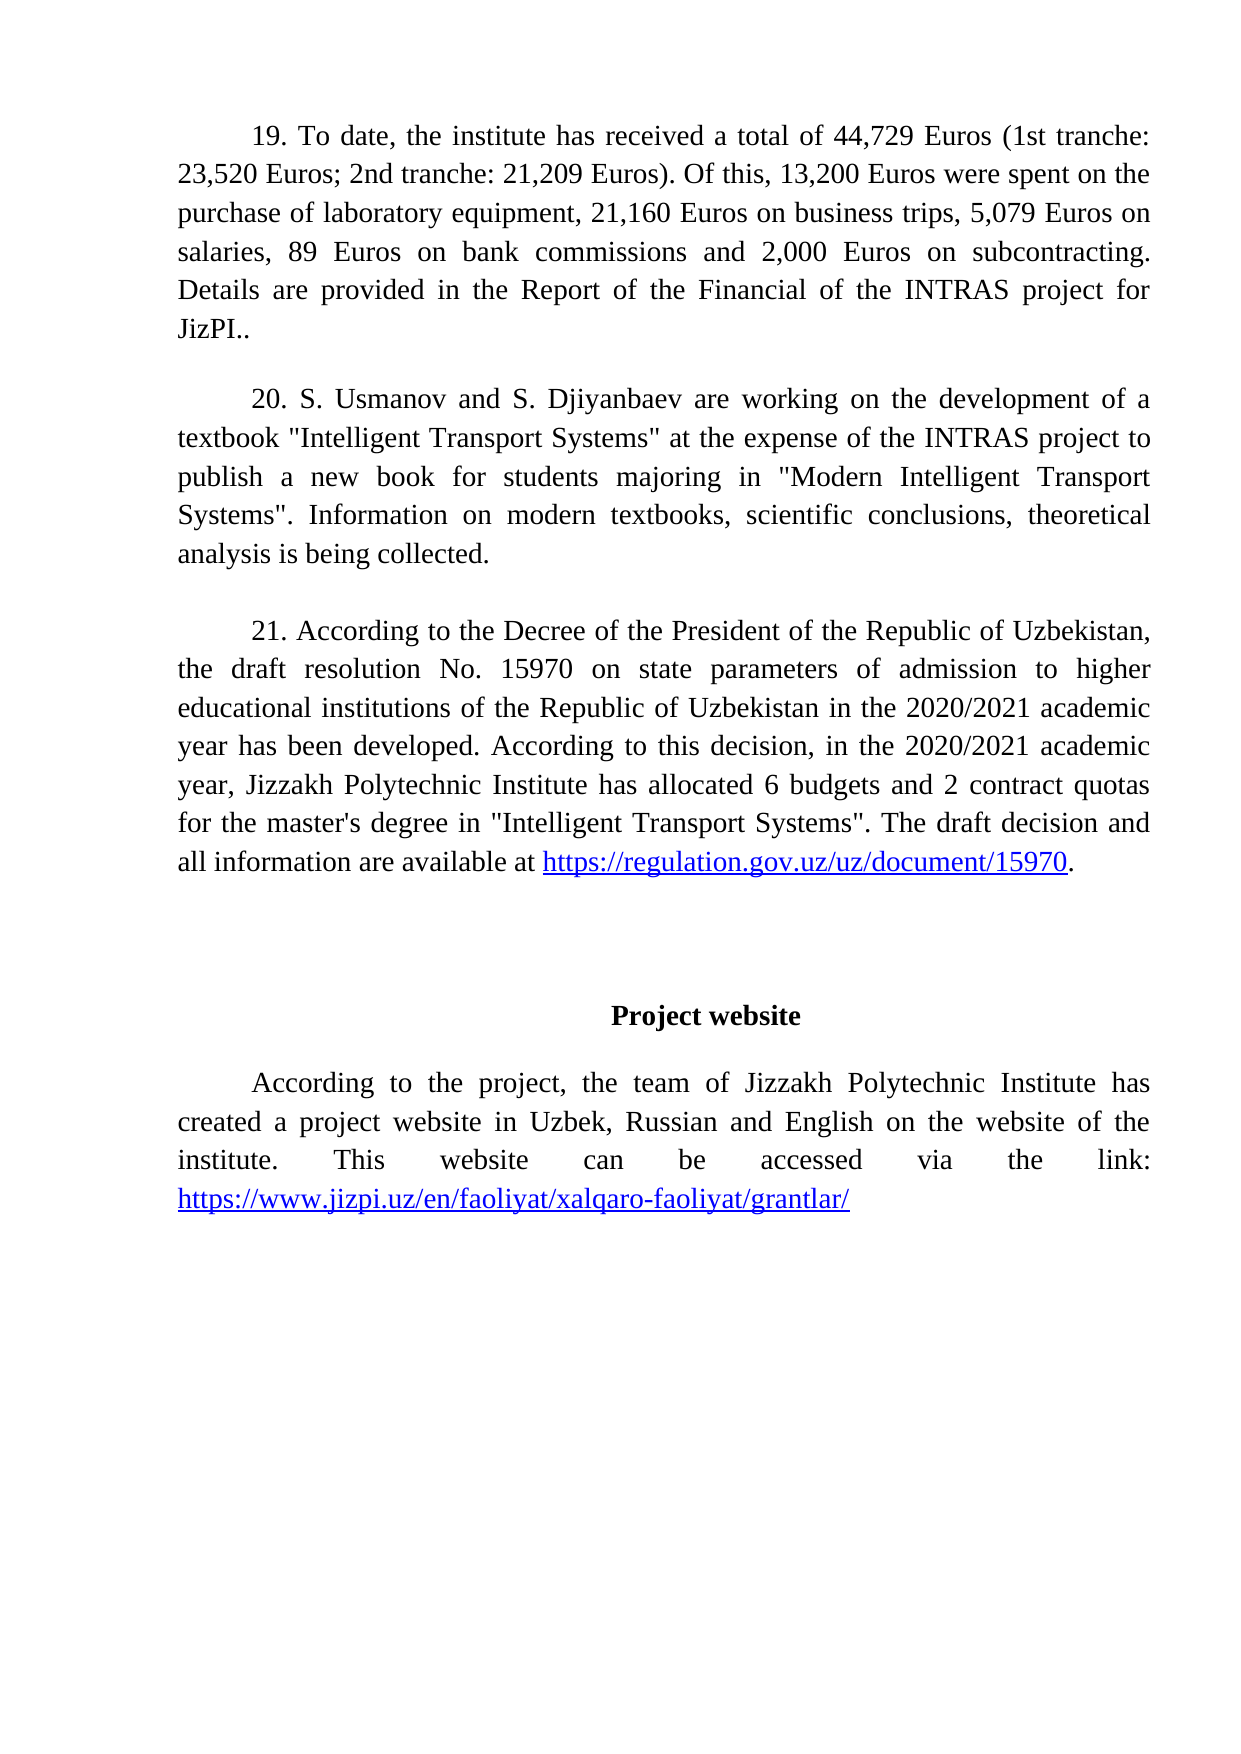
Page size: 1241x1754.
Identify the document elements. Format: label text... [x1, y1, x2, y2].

list According to the project, the team of Jizzakh Polytechnic Institute has created a project website in Uzbek, Russian and English on the website of the institute. This website can be accessed via the link: https://www.jizpi.uz/en/faoliyat/xalqaro-faoliyat/grantlar/ [177, 1065, 1152, 1214]
list 21. According to the Decree of the President of the Republic of Uzbekistan, the draft resolution No. 15970 on state parameters of admission to higher educational institutions of the Republic of Uzbekistan in the 2020/2021 academic year has been developed. According to this decision, in the 2020/2021 academic year, Jizzakh Polytechnic Institute has allocated 6 budgets and 2 contract quotas for the master's degree in "Intelligent Transport Systems". The draft decision and all information are available at https://regulation.gov.uz/uz/document/15970. [177, 613, 1152, 878]
text 20. S. Usmanov and S. Djiyanbaev are working on the development of a textbook "Intelligent Transport Systems" at the expense of the INTRAS project to publish a new book for students majoring in "Modern Intelligent Transport Systems". Information on modern textbooks, scientific conclusions, theoretical analysis is being collected. [177, 382, 1152, 569]
text 19. To date, the institute has received a total of 44,729 Euros (1st tranche: 23,520 Euros; 2nd tranche: 21,209 Euros). Of this, 13,200 Euros were spent on the purchase of laboratory equipment, 21,160 Euros on business trips, 5,079 Euros on salaries, 89 Euros on bank commissions and 2,000 Euros on subcontracting. Details are provided in the Report of the Financial of the INTRAS project for JizPI.. [177, 118, 1152, 344]
list Project website [260, 998, 1152, 1032]
